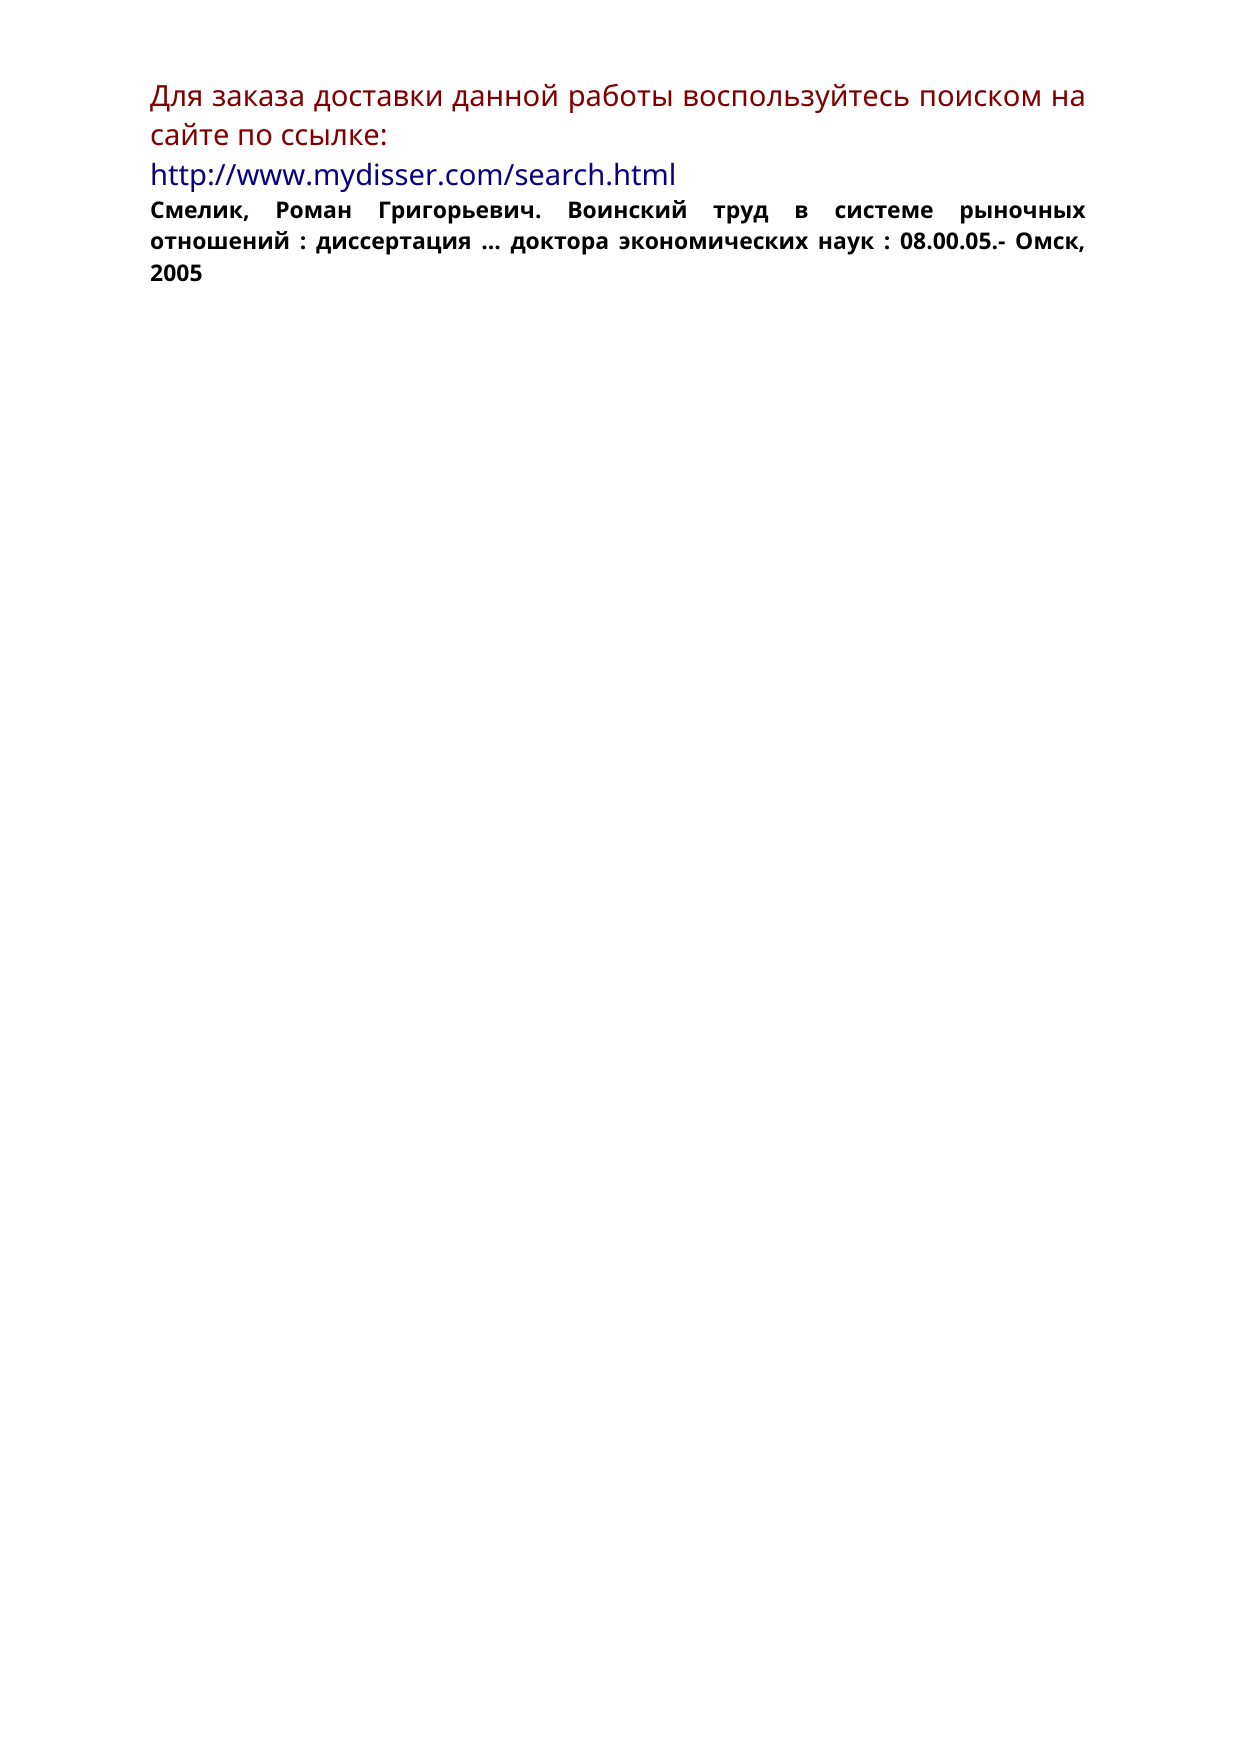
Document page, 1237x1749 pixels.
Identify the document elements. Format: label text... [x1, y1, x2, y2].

text Смелик, Роман Григорьевич. Воинский труд в системе рыночных отношений : диссертация ... доктора экономических наук : 08.00.05.- Омск, 2005 [150, 194, 1086, 288]
